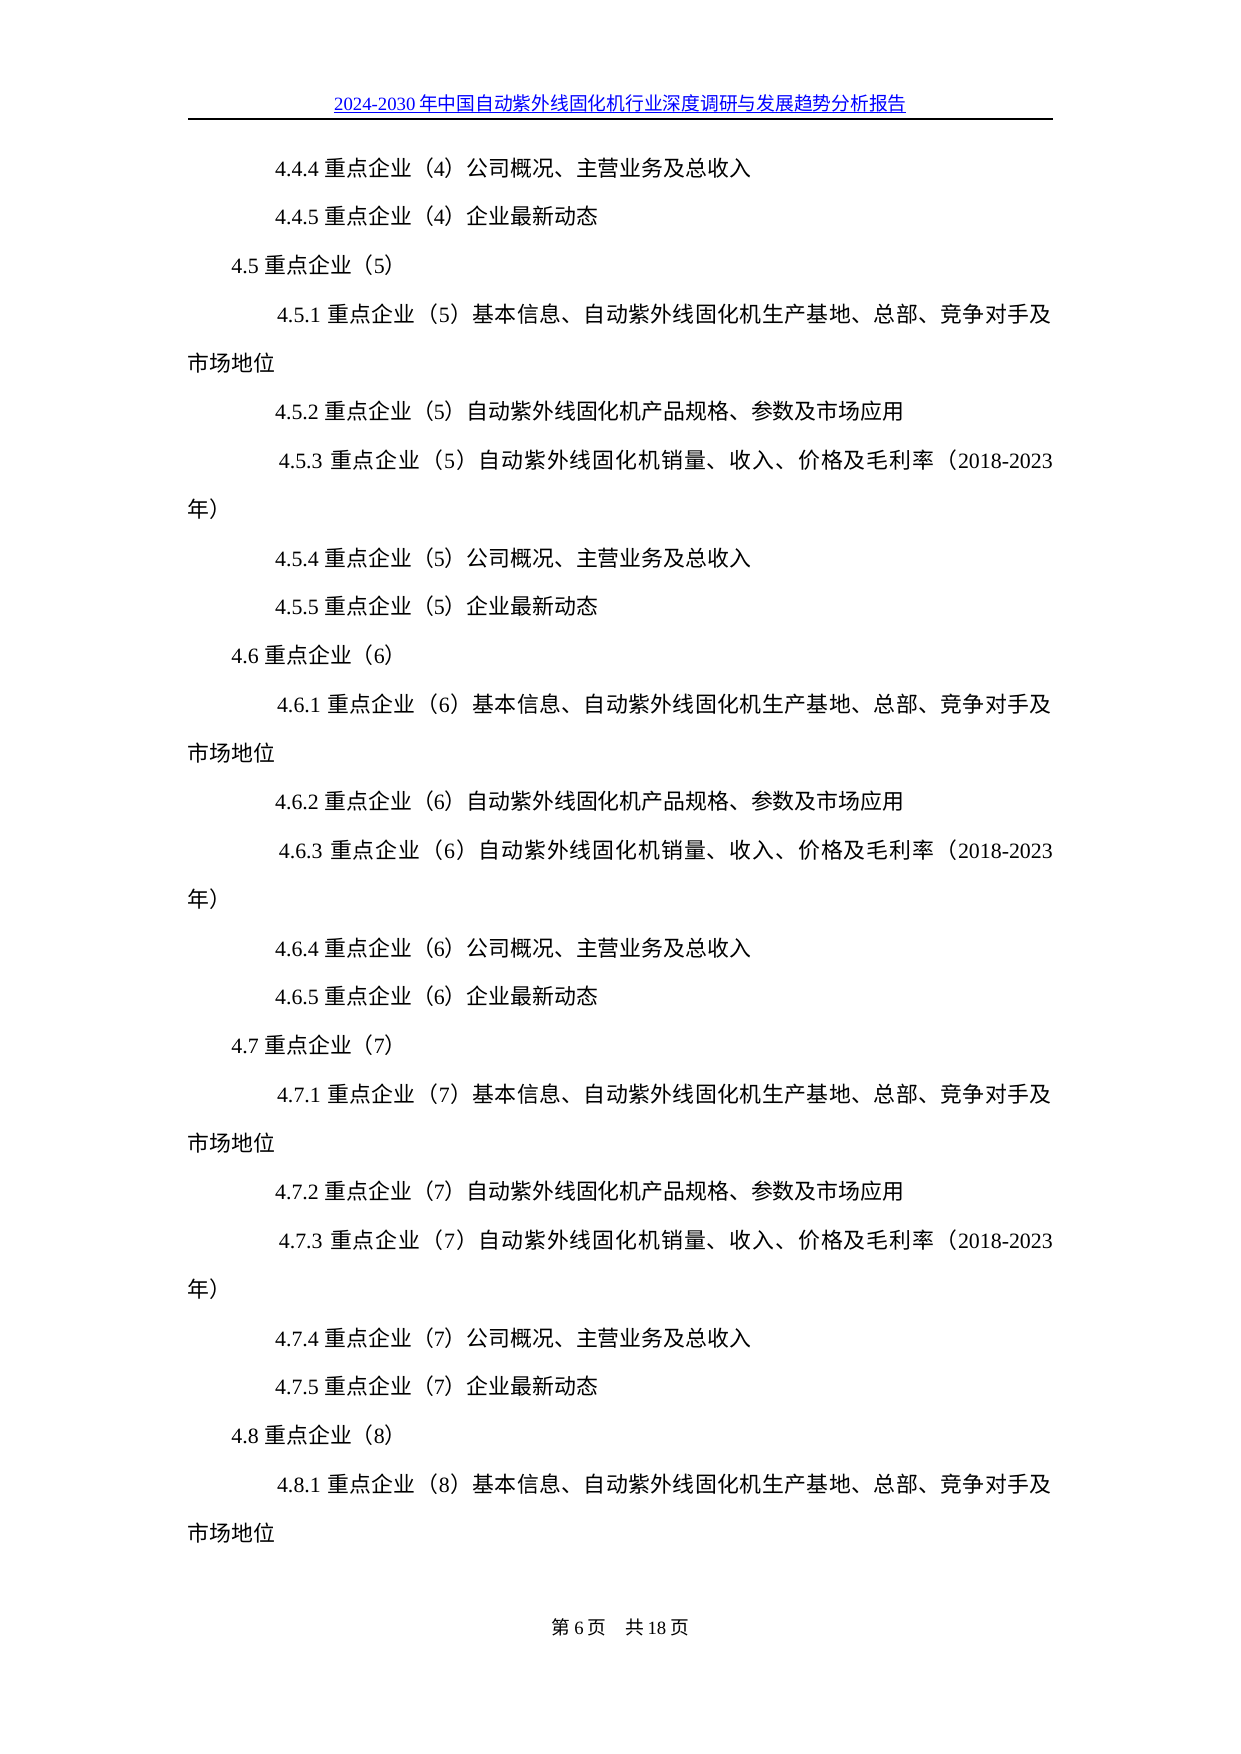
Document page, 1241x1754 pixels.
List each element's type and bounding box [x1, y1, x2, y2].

text [187, 150, 1053, 1548]
